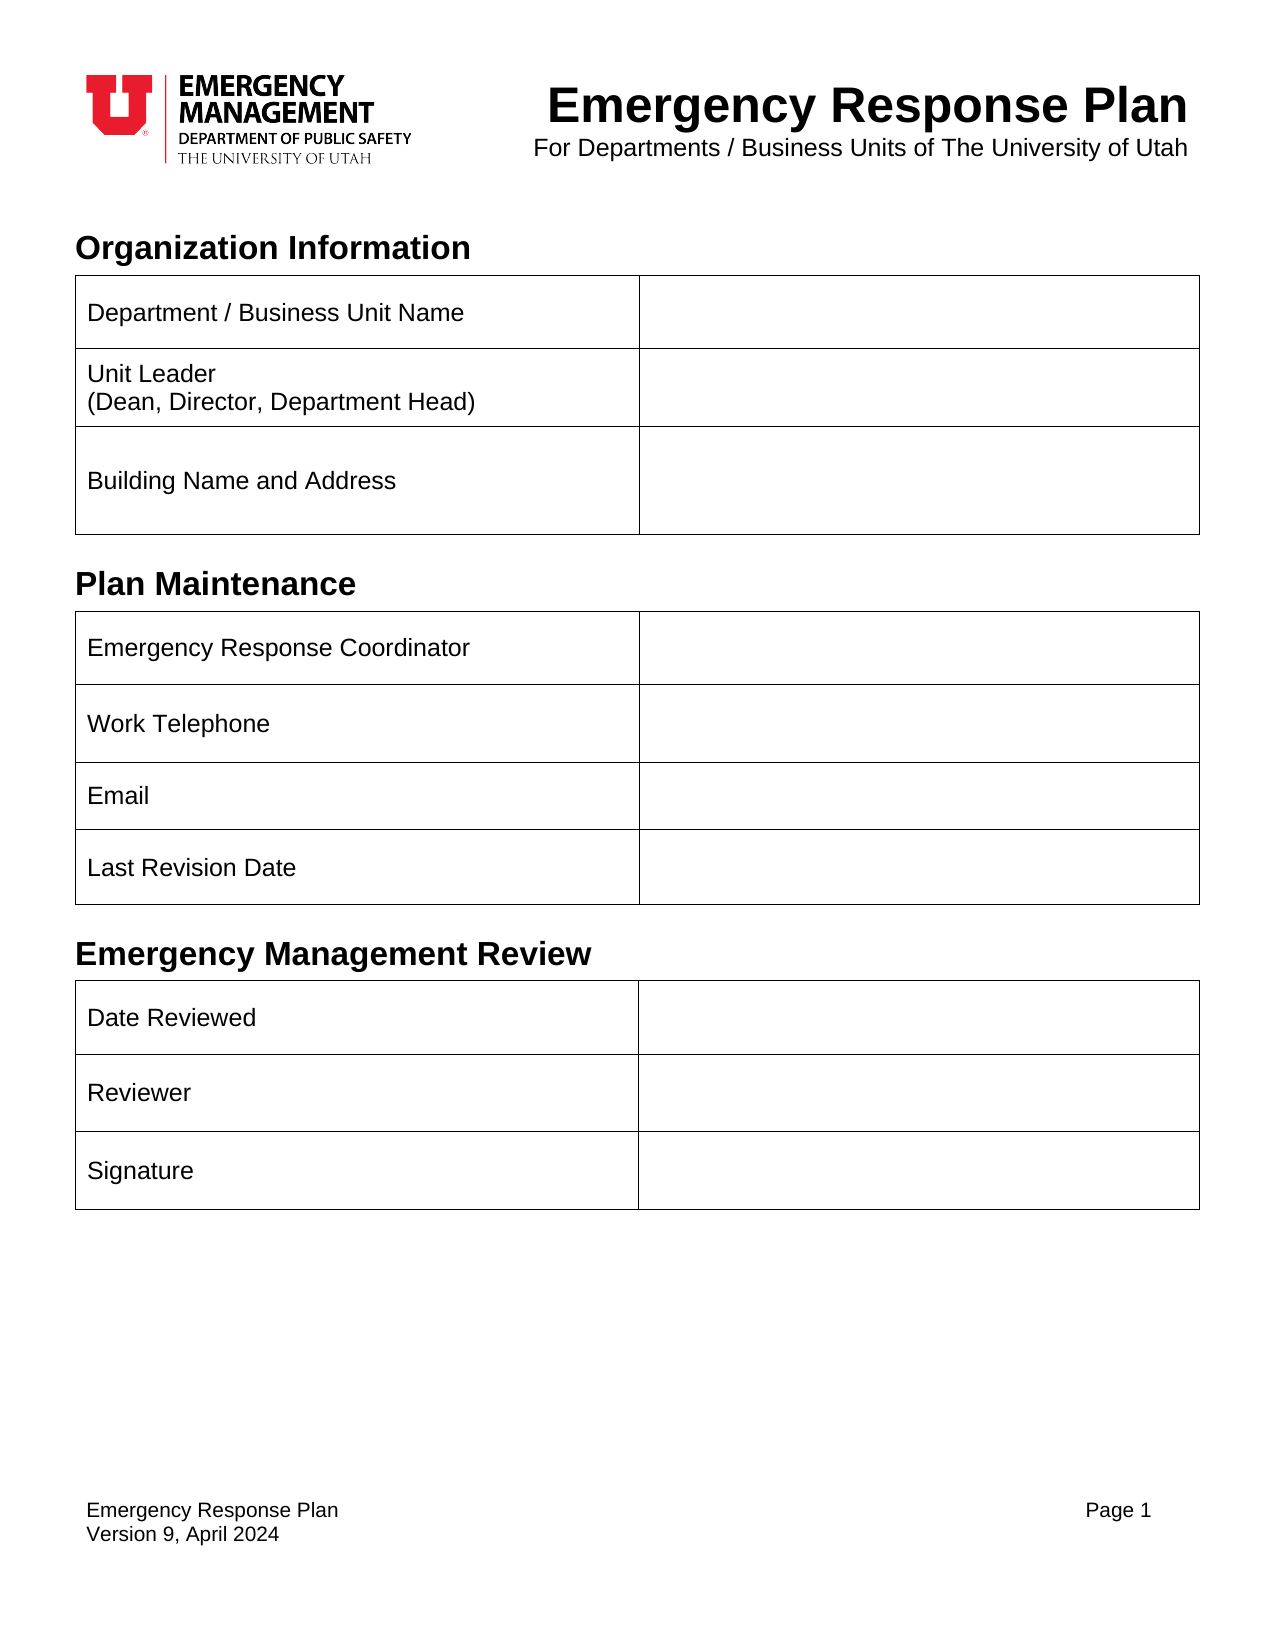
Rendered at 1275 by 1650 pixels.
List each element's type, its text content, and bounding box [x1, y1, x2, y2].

table_cell [640, 830, 1199, 904]
table_cell [639, 1055, 1199, 1131]
table_cell [640, 685, 1199, 762]
table_header [640, 612, 1199, 684]
table_cell [640, 349, 1199, 426]
text Emergency Management Review [75, 934, 1200, 972]
table_cell Unit Leader (Dean, Director, Department Head) [76, 349, 639, 426]
table_cell [640, 427, 1199, 534]
text Plan Maintenance [75, 564, 1200, 602]
table_cell Reviewer [76, 1055, 638, 1131]
table_header Emergency Response Coordinator [76, 612, 639, 684]
table_cell Signature [76, 1132, 638, 1209]
table_header Department / Business Unit Name [76, 276, 639, 348]
table_cell Last Revision Date [76, 830, 639, 904]
table_cell Work Telephone [76, 685, 639, 762]
table_header [639, 981, 1199, 1053]
table_header [640, 276, 1199, 348]
table_cell [640, 763, 1199, 829]
table_cell [639, 1132, 1199, 1209]
table_cell Building Name and Address [76, 427, 639, 534]
text Organization Information [75, 190, 1200, 267]
table_cell Email [76, 763, 639, 829]
table_header Date Reviewed [76, 981, 638, 1053]
picture [86, 75, 412, 164]
